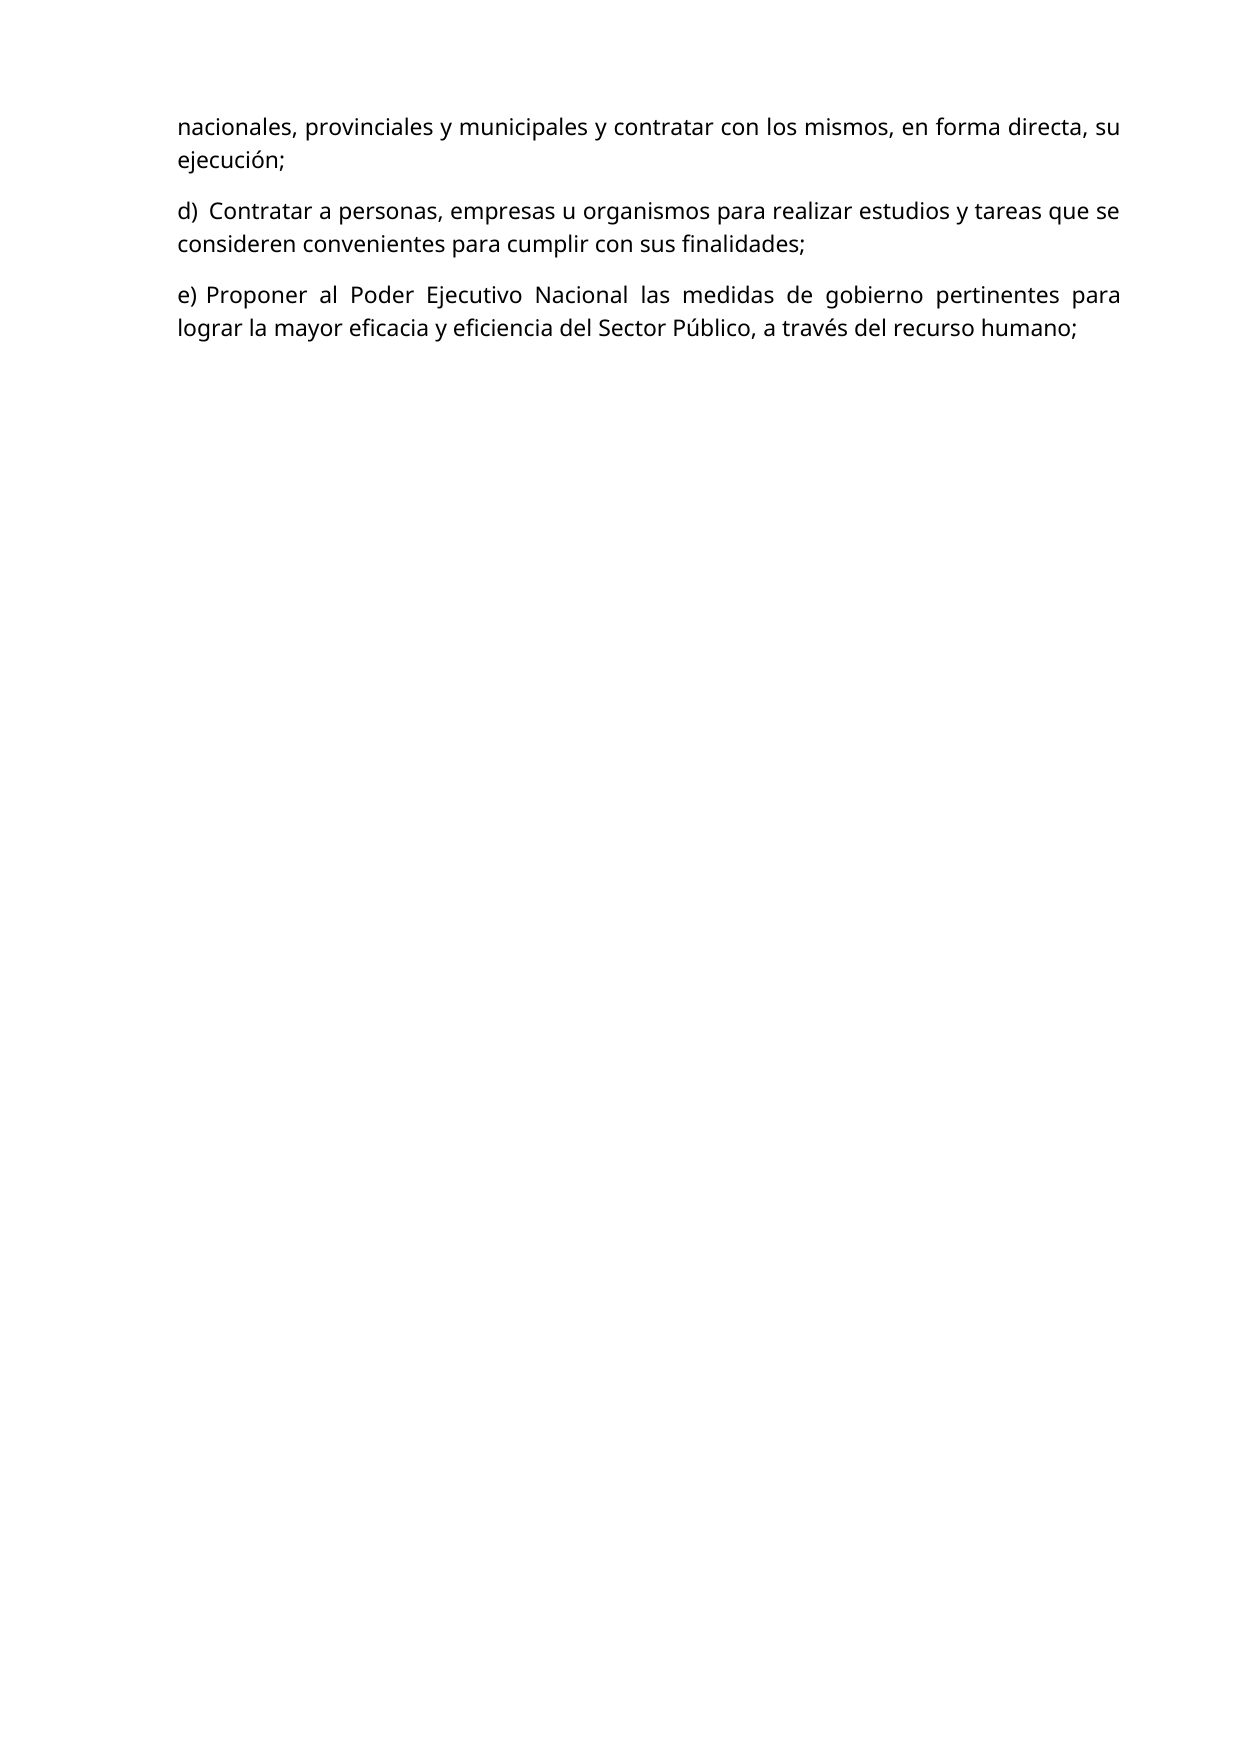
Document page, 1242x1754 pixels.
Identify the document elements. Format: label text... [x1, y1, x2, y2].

list Contratar a personas, empresas u organismos para realizar estudios y tareas que se consideren convenientes para cumplir con sus finalidades; [177, 194, 1121, 259]
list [177, 110, 1122, 175]
list Proponer al Poder Ejecutivo Nacional las medidas de gobierno pertinentes para lograr la mayor eficacia y eficiencia del Sector Público, a través del recurso humano; [177, 279, 1122, 344]
